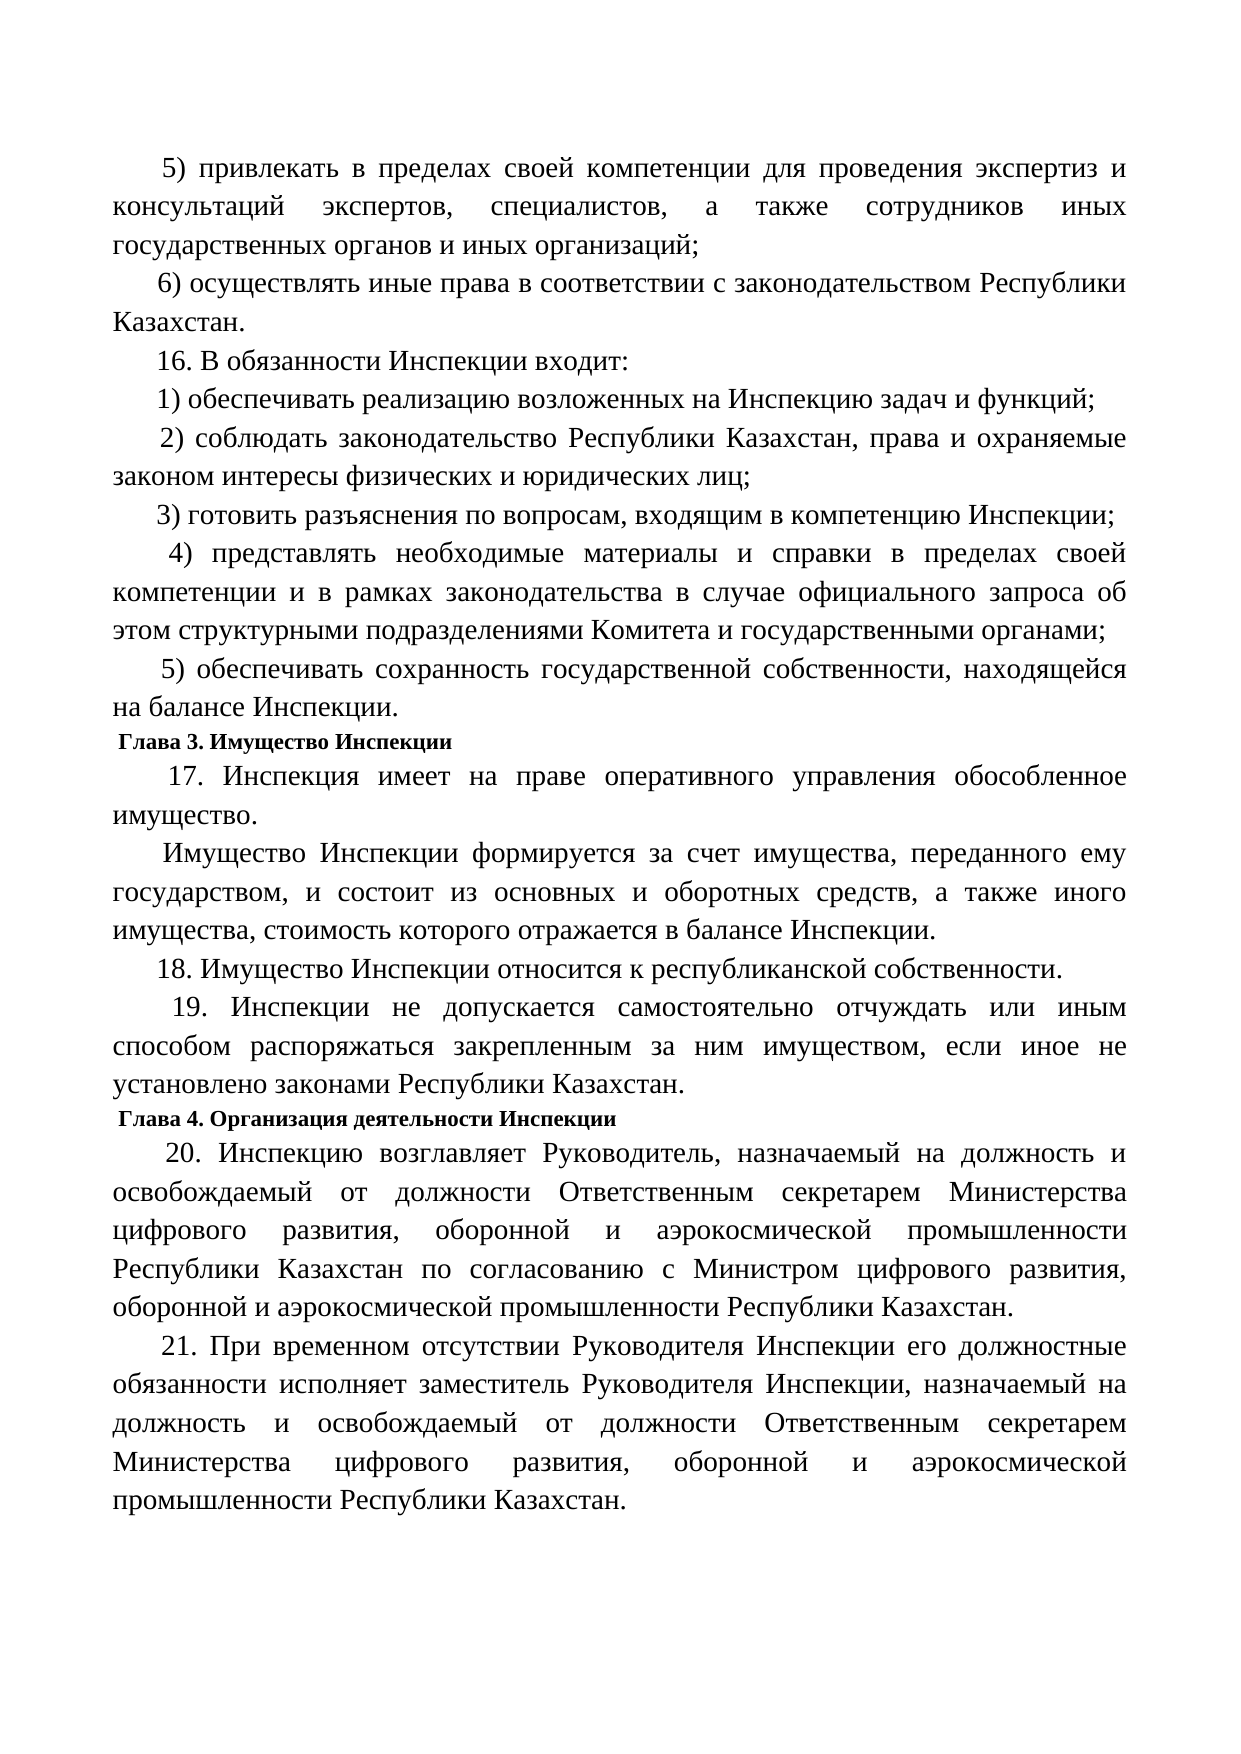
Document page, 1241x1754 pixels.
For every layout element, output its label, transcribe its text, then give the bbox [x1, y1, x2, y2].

text Имущество Инспекции формируется за счет имущества, переданного ему государством, и состоит из основных и оборотных средств, а также иного имущества, стоимость которого отражается в балансе Инспекции. [112, 835, 1128, 946]
text 6) осуществлять иные права в соответствии с законодательством Республики Казахстан. [112, 266, 1128, 338]
text 5) обеспечивать сохранность государственной собственности, находящейся на балансе Инспекции. [112, 651, 1128, 723]
text Глава 4. Организация деятельности Инспекции [112, 1105, 1128, 1132]
text 18. Имущество Инспекции относится к республиканской собственности. [112, 951, 1128, 984]
text 3) готовить разъяснения по вопросам, входящим в компетенцию Инспекции; [112, 497, 1128, 530]
text 19. Инспекции не допускается самостоятельно отчуждать или иным способом распоряжаться закрепленным за ним имуществом, если иное не установлено законами Республики Казахстан. [112, 989, 1128, 1100]
text Глава 3. Имущество Инспекции [112, 728, 1128, 754]
text 21. При временном отсутствии Руководителя Инспекции его должностные обязанности исполняет заместитель Руководителя Инспекции, назначаемый на должность и освобождаемый от должности Ответственным секретарем Министерства цифрового развития, оборонной и аэрокосмической промышленности Республики Казахстан. [112, 1328, 1128, 1516]
text 20. Инспекцию возглавляет Руководитель, назначаемый на должность и освобождаемый от должности Ответственным секретарем Министерства цифрового развития, оборонной и аэрокосмической промышленности Республики Казахстан по согласованию с Министром цифрового развития, оборонной и аэрокосмической промышленности Республики Казахстан. [112, 1135, 1128, 1323]
text 16. В обязанности Инспекции входит: [112, 343, 1128, 376]
text 5) привлекать в пределах своей компетенции для проведения экспертиз и консультаций экспертов, специалистов, а также сотрудников иных государственных органов и иных организаций; [112, 150, 1128, 261]
text 17. Инспекция имеет на праве оперативного управления обособленное имущество. [112, 758, 1128, 830]
text 1) обеспечивать реализацию возложенных на Инспекцию задач и функций; [112, 381, 1128, 415]
text 2) соблюдать законодательство Республики Казахстан, права и охраняемые законом интересы физических и юридических лиц; [112, 420, 1128, 492]
text 4) представлять необходимые материалы и справки в пределах своей компетенции и в рамках законодательства в случае официального запроса об этом структурными подразделениями Комитета и государственными органами; [112, 535, 1128, 646]
